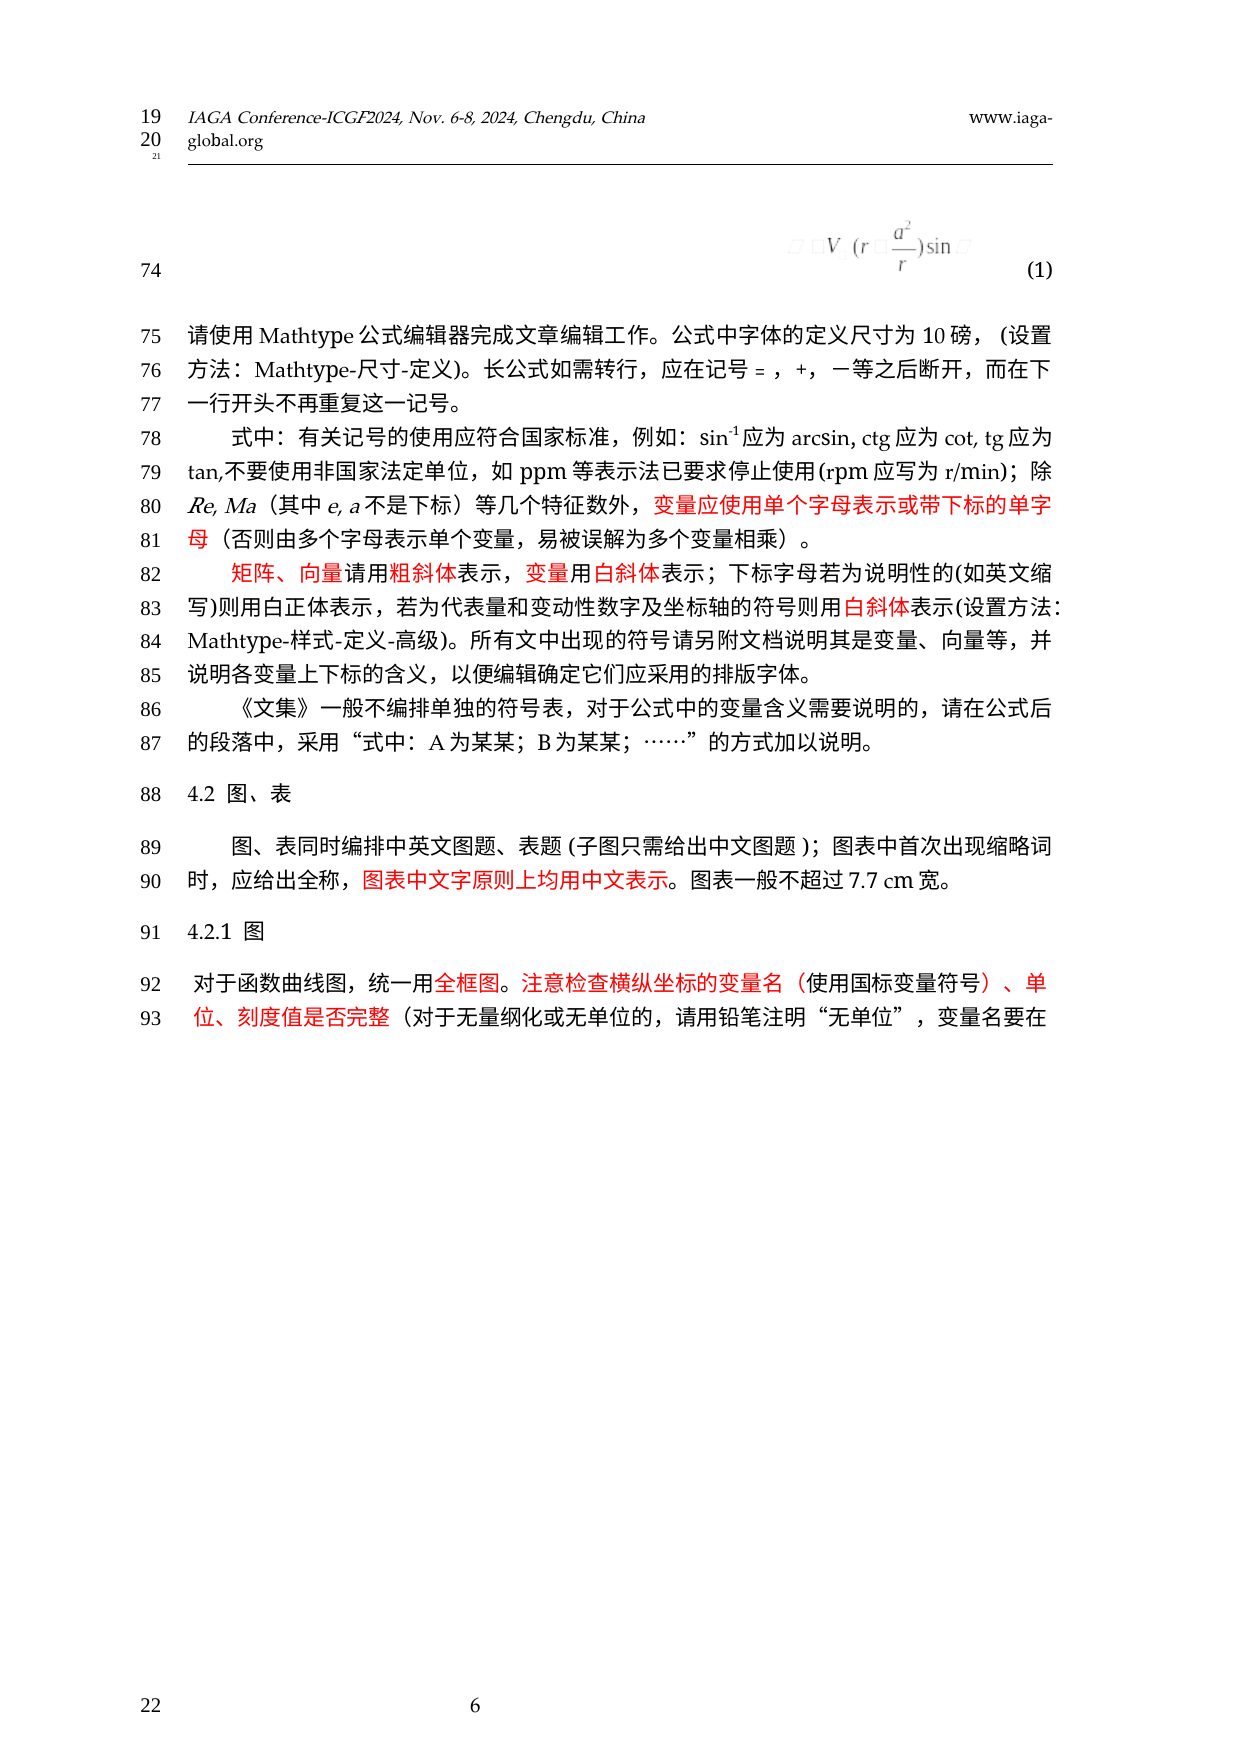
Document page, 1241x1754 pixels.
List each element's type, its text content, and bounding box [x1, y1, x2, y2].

text 式中：有关记号的使用应符合国家标准，例如：sin-1应为arcsin, ctg应为cot, tg应为tan,不要使用非国家法定单位，如ppm等表示法已要求停止使用(rpm应写为r/min)；除Re, Ma（其中e, a不是下标）等几个特征数外，变量应使用单个字母表示或带下标的单字母（否则由多个字母表示单个变量，易被误解为多个变量相乘）。 [187, 418, 1053, 554]
text 对于函数曲线图，统一用全框图。注意检查横纵坐标的变量名（使用国标变量符号）、单位、刻度值是否完整（对于无量纲化或无单位的，请用铅笔注明“无单位”，变量名要在正文中交待），不同线型或图符是否有说明；坐标轴上的刻度线朝内；从软件中输出图形格式直接插入文档中，避免用降低图像精度的屏幕拷贝办法。图中文字均用中文表示！ [187, 965, 1053, 1033]
text 4.2 图、表 [187, 776, 1053, 810]
text 请使用Mathtype公式编辑器完成文章编辑工作。公式中字体的定义尺寸为10磅， (设置方法：Mathtype-尺寸-定义)。长公式如需转行，应在记号﹦，+，－等之后断开，而在下一行开头不再重复这一记号。 [187, 317, 1053, 418]
text 《文集》一般不编排单独的符号表，对于公式中的变量含义需要说明的，请在公式后的段落中，采用“式中：A为某某；B为某某；……”的方式加以说明。 [187, 690, 1053, 758]
text (1) [187, 215, 1053, 317]
text 4.2.1 图 [187, 913, 1053, 947]
text 矩阵、向量请用粗斜体表示，变量用白斜体表示；下标字母若为说明性的(如英文缩写)则用白正体表示，若为代表量和变动性数字及坐标轴的符号则用白斜体表示(设置方法：Mathtype-样式-定义-高级)。所有文中出现的符号请另附文档说明其是变量、向量等，并说明各变量上下标的含义，以便编辑确定它们应采用的排版字体。 [187, 554, 1053, 690]
text 图、表同时编排中英文图题、表题 (子图只需给出中文图题 )；图表中首次出现缩略词时，应给出全称，图表中文字原则上均用中文表示。图表一般不超过7.7 cm宽。 [187, 827, 1053, 895]
